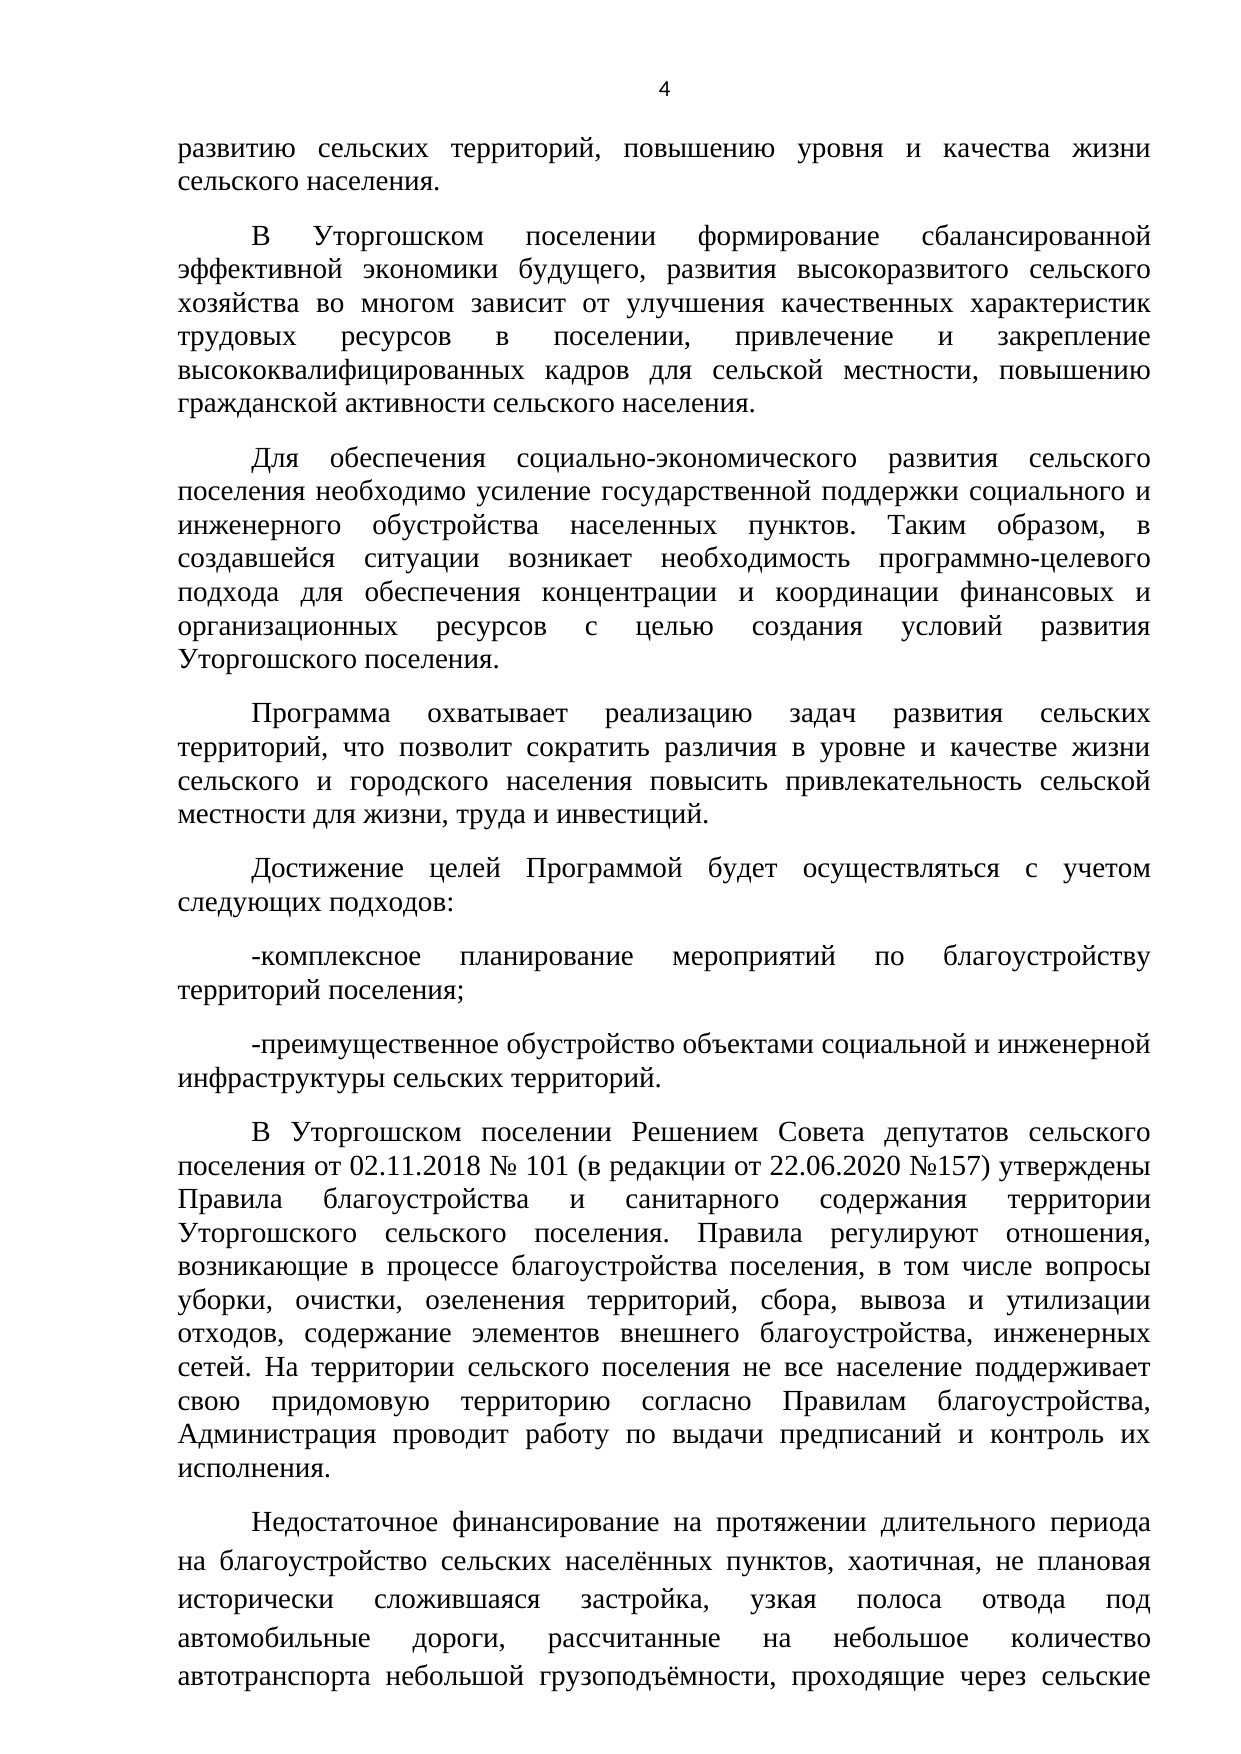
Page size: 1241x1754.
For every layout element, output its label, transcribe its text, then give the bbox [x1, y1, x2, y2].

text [177, 130, 1152, 197]
text В Уторгошском поселении Решением Совета депутатов сельского поселения от 02.11.2018 № 101 (в редакции от 22.06.2020 №157) утверждены Правила благоустройства и санитарного содержания территории Уторгошского сельского поселения. Правила регулируют отношения, возникающие в процессе благоустройства поселения, в том числе вопросы уборки, очистки, озеленения территорий, сбора, вывоза и утилизации отходов, содержание элементов внешнего благоустройства, инженерных сетей. На территории сельского поселения не все население поддерживает свою придомовую территорию согласно Правилам благоустройства, Администрация проводит работу по выдачи предписаний и контроль их исполнения. [177, 1114, 1152, 1483]
text В Уторгошском поселении формирование сбалансированной эффективной экономики будущего, развития высокоразвитого сельского хозяйства во многом зависит от улучшения качественных характеристик трудовых ресурсов в поселении, привлечение и закрепление высококвалифицированных кадров для сельской местности, повышению гражданской активности сельского населения. [177, 218, 1152, 419]
text -преимущественное обустройство объектами социальной и инженерной инфраструктуры сельских территорий. [177, 1026, 1152, 1093]
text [177, 1504, 1152, 1692]
text -комплексное планирование мероприятий по благоустройству территорий поселения; [177, 938, 1152, 1006]
text Для обеспечения социально-экономического развития сельского поселения необходимо усиление государственной поддержки социального и инженерного обустройства населенных пунктов. Таким образом, в создавшейся ситуации возникает необходимость программно-целевого подхода для обеспечения концентрации и координации финансовых и организационных ресурсов с целью создания условий развития Уторгошского поселения. [177, 440, 1152, 675]
text Достижение целей Программой будет осуществляться с учетом следующих подходов: [177, 851, 1152, 918]
text Программа охватывает реализацию задач развития сельских территорий, что позволит сократить различия в уровне и качестве жизни сельского и городского населения повысить привлекательность сельской местности для жизни, труда и инвестиций. [177, 696, 1152, 830]
